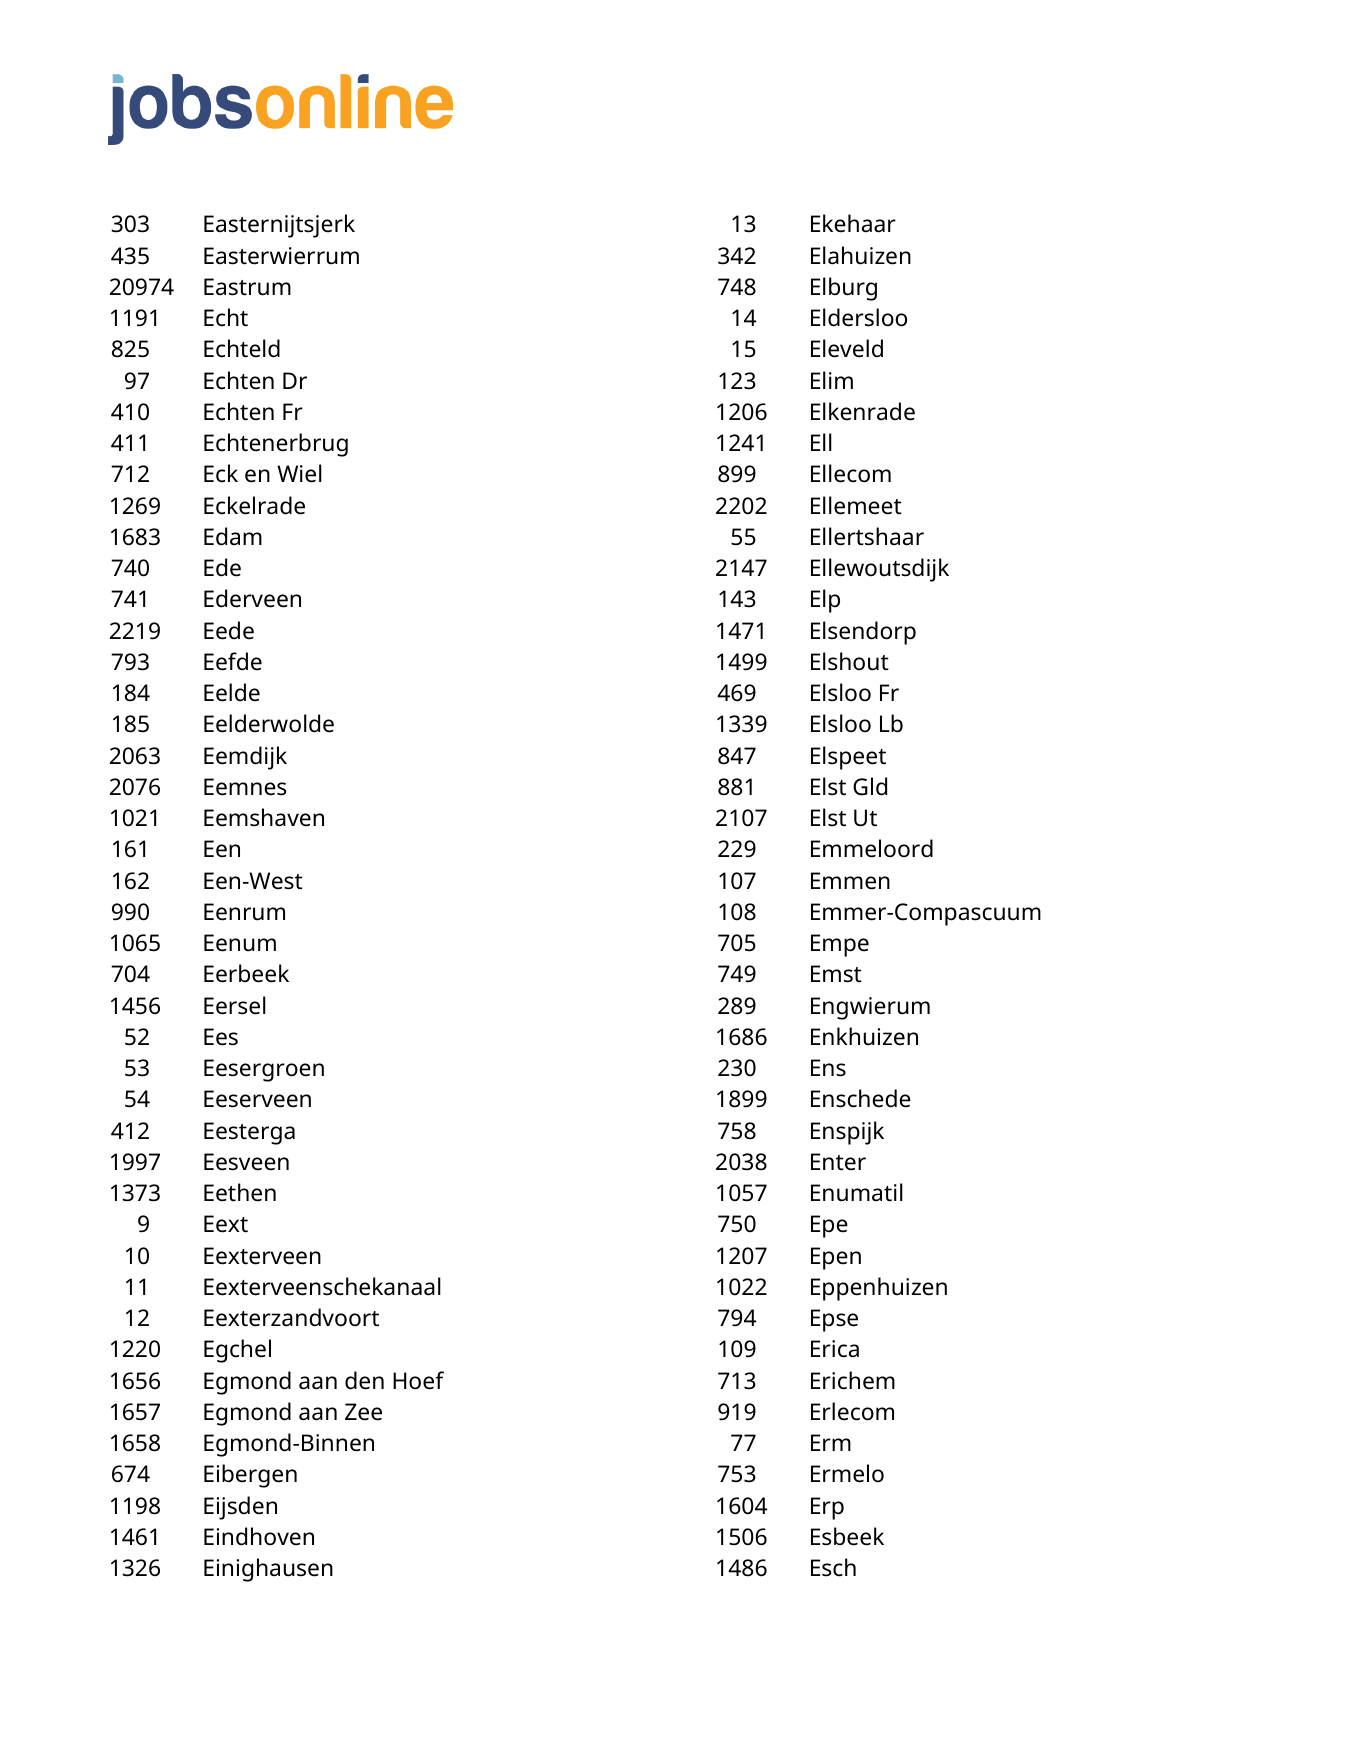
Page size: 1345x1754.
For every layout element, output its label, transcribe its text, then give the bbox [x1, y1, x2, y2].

list 2063 Eemdijk [108, 739, 640, 771]
list 1997 Eesveen [108, 1146, 640, 1177]
list 185 Eelderwolde [108, 708, 640, 739]
list 342 Elahuizen [715, 239, 1246, 271]
list 748 Elburg [715, 271, 1246, 302]
list 1456 Eersel [108, 989, 640, 1021]
list 1657 Egmond aan Zee [108, 1396, 640, 1427]
list 704 Eerbeek [108, 958, 640, 989]
list 55 Ellertshaar [715, 521, 1246, 552]
list 109 Erica [715, 1333, 1246, 1364]
list 143 Elp [715, 583, 1246, 614]
list 2219 Eede [108, 614, 640, 646]
list 990 Eenrum [108, 896, 640, 927]
list 1241 Ell [715, 427, 1246, 458]
list 919 Erlecom [715, 1396, 1246, 1427]
list 713 Erichem [715, 1364, 1246, 1396]
list 881 Elst Gld [715, 771, 1246, 802]
picture [108, 74, 453, 145]
list 2038 Enter [715, 1146, 1246, 1177]
list 1022 Eppenhuizen [715, 1271, 1246, 1302]
list 794 Epse [715, 1302, 1246, 1333]
list 1373 Eethen [108, 1177, 640, 1208]
list 1269 Eckelrade [108, 489, 640, 521]
list 749 Emst [715, 958, 1246, 989]
list 1604 Erp [715, 1489, 1246, 1521]
list 758 Enspijk [715, 1114, 1246, 1146]
list 1506 Esbeek [715, 1521, 1246, 1552]
list 54 Eeserveen [108, 1083, 640, 1114]
list 825 Echteld [108, 333, 640, 364]
list 899 Ellecom [715, 458, 1246, 489]
list 2147 Ellewoutsdijk [715, 552, 1246, 583]
list 847 Elspeet [715, 739, 1246, 771]
list 13 Ekehaar [715, 208, 1246, 239]
list 469 Elsloo Fr [715, 677, 1246, 708]
list 705 Empe [715, 927, 1246, 958]
list 1057 Enumatil [715, 1177, 1246, 1208]
list 435 Easterwierrum [108, 239, 640, 271]
list 1220 Egchel [108, 1333, 640, 1364]
list 750 Epe [715, 1208, 1246, 1239]
list 77 Erm [715, 1427, 1246, 1458]
list 1486 Esch [715, 1552, 1246, 1583]
list 1461 Eindhoven [108, 1521, 640, 1552]
list 1206 Elkenrade [715, 396, 1246, 427]
list 1471 Elsendorp [715, 614, 1246, 646]
list 15 Eleveld [715, 333, 1246, 364]
list 97 Echten Dr [108, 364, 640, 396]
list 2202 Ellemeet [715, 489, 1246, 521]
list 793 Eefde [108, 646, 640, 677]
list 410 Echten Fr [108, 396, 640, 427]
list 1021 Eemshaven [108, 802, 640, 833]
list 162 Een-West [108, 864, 640, 896]
list 10 Eexterveen [108, 1239, 640, 1271]
list 741 Ederveen [108, 583, 640, 614]
list 1339 Elsloo Lb [715, 708, 1246, 739]
list 161 Een [108, 833, 640, 864]
list 52 Ees [108, 1021, 640, 1052]
list 674 Eibergen [108, 1458, 640, 1489]
list 1065 Eenum [108, 927, 640, 958]
list 108 Emmer-Compascuum [715, 896, 1246, 927]
list 1658 Egmond-Binnen [108, 1427, 640, 1458]
list 1198 Eijsden [108, 1489, 640, 1521]
list 229 Emmeloord [715, 833, 1246, 864]
list 11 Eexterveenschekanaal [108, 1271, 640, 1302]
list 123 Elim [715, 364, 1246, 396]
list 1207 Epen [715, 1239, 1246, 1271]
list 1499 Elshout [715, 646, 1246, 677]
list 107 Emmen [715, 864, 1246, 896]
list 1191 Echt [108, 302, 640, 333]
list 411 Echtenerbrug [108, 427, 640, 458]
list 2076 Eemnes [108, 771, 640, 802]
list 303 Easternijtsjerk [108, 208, 640, 239]
list 1686 Enkhuizen [715, 1021, 1246, 1052]
list 1326 Einighausen [108, 1552, 640, 1583]
list 1656 Egmond aan den Hoef [108, 1364, 640, 1396]
list 230 Ens [715, 1052, 1246, 1083]
list 9 Eext [108, 1208, 640, 1239]
list 1899 Enschede [715, 1083, 1246, 1114]
list 2107 Elst Ut [715, 802, 1246, 833]
list 740 Ede [108, 552, 640, 583]
list 184 Eelde [108, 677, 640, 708]
list 753 Ermelo [715, 1458, 1246, 1489]
list 289 Engwierum [715, 989, 1246, 1021]
list 712 Eck en Wiel [108, 458, 640, 489]
list 12 Eexterzandvoort [108, 1302, 640, 1333]
list 1683 Edam [108, 521, 640, 552]
list 412 Eesterga [108, 1114, 640, 1146]
list 14 Eldersloo [715, 302, 1246, 333]
list 20974 Eastrum [108, 271, 640, 302]
list 53 Eesergroen [108, 1052, 640, 1083]
